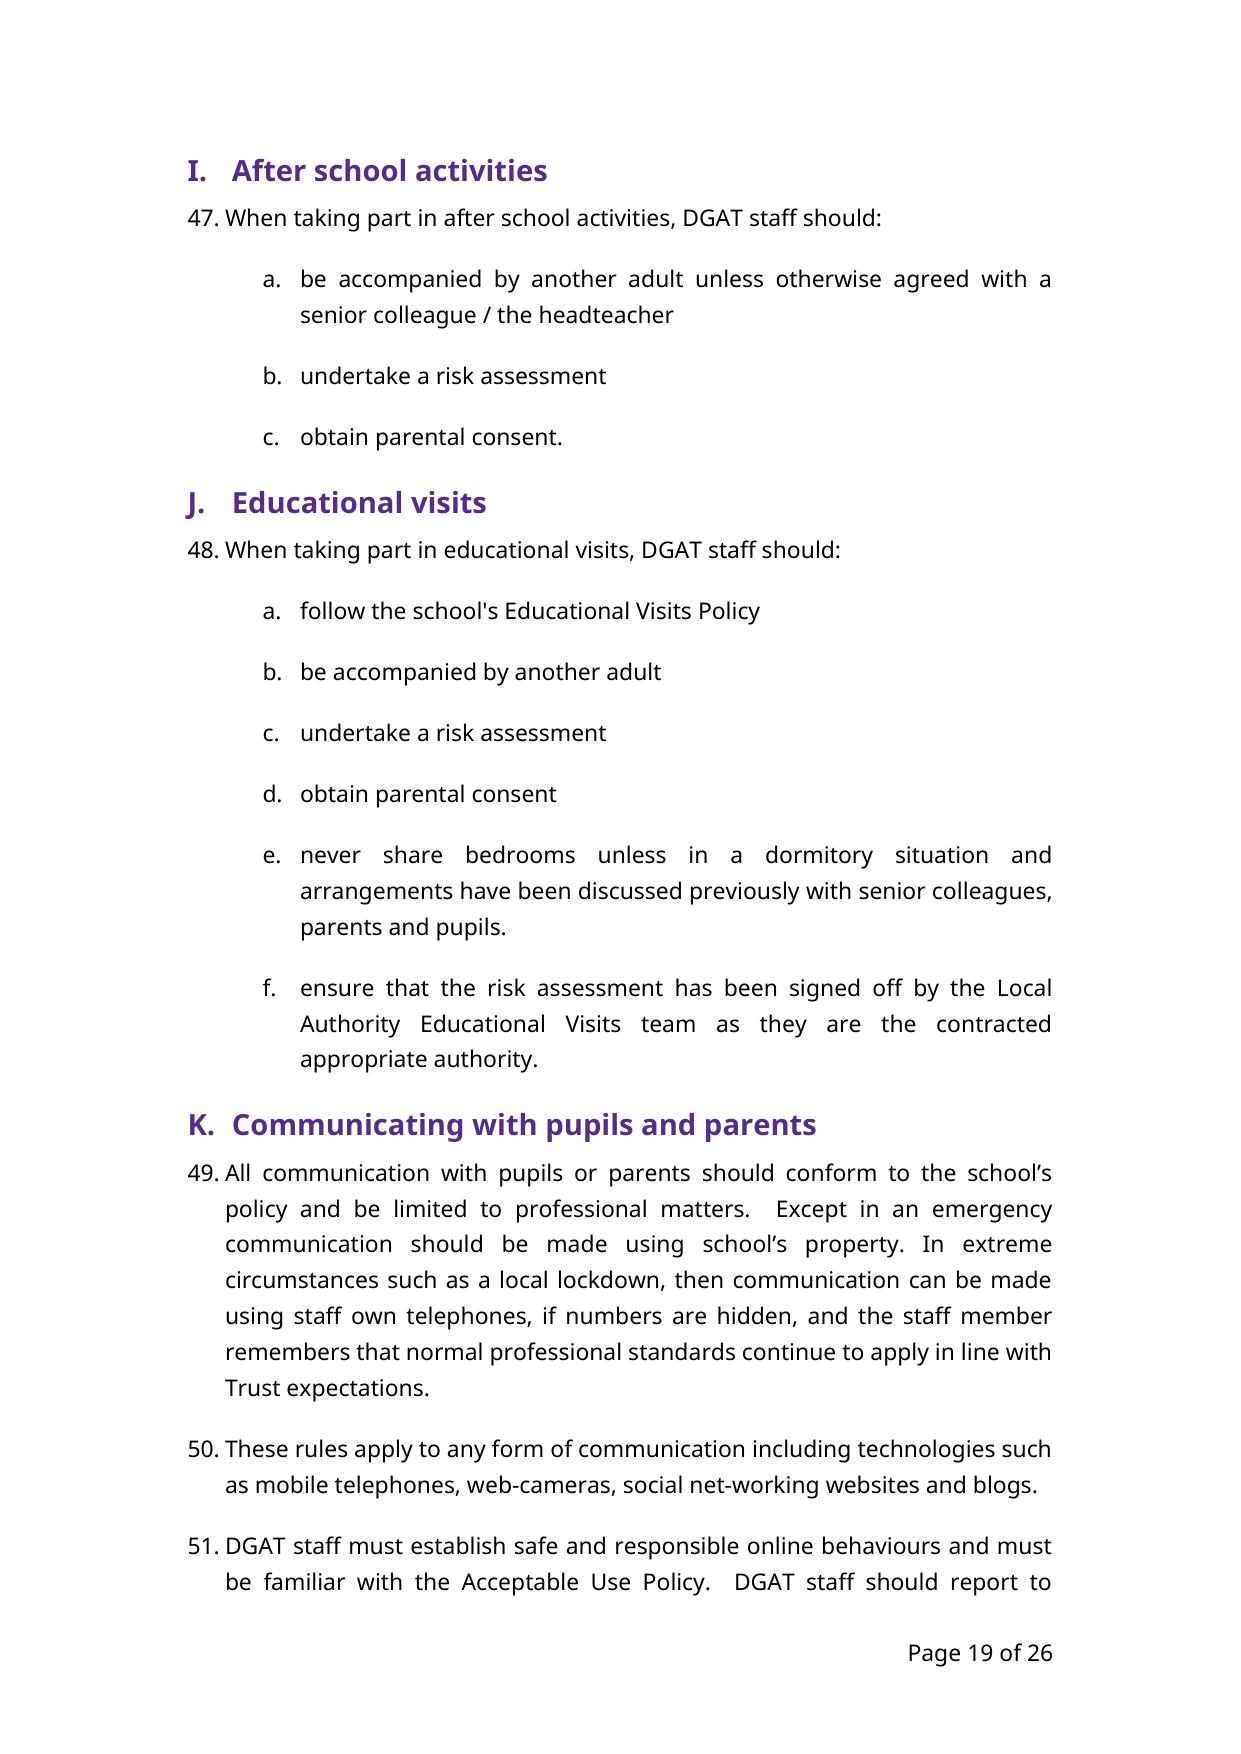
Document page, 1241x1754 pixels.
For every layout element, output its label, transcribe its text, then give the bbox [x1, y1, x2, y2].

subtitle After school activities [187, 150, 1053, 190]
list When taking part in educational visits, DGAT staff should: [187, 534, 1053, 565]
list ensure that the risk assessment has been signed off by the Local Authority Educational Visits team as they are the contracted appropriate authority. [262, 972, 1053, 1075]
list be accompanied by another adult unless otherwise agreed with a senior colleague / the headteacher [262, 263, 1053, 330]
list undertake a risk assessment [262, 717, 1053, 748]
list When taking part in after school activities, DGAT staff should: [187, 202, 1053, 233]
list be accompanied by another adult [262, 656, 1053, 687]
list never share bedrooms unless in a dormitory situation and arrangements have been discussed previously with senior colleagues, parents and pupils. [262, 839, 1053, 942]
list follow the school's Educational Visits Policy [262, 595, 1053, 626]
list obtain parental consent. [262, 421, 1053, 452]
subtitle Educational visits [187, 482, 1053, 522]
list undertake a risk assessment [262, 360, 1053, 391]
list All communication with pupils or parents should conform to the school’s policy and be limited to professional matters. Except in an emergency communication should be made using school’s property. In extreme circumstances such as a local lockdown, then communication can be made using staff own telephones, if numbers are hidden, and the staff member remembers that normal professional standards continue to apply in line with Trust expectations. [187, 1157, 1053, 1403]
list obtain parental consent [262, 778, 1053, 809]
list These rules apply to any form of communication including technologies such as mobile telephones, web-cameras, social net-working websites and blogs. [187, 1433, 1053, 1500]
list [187, 1530, 1053, 1597]
subtitle Communicating with pupils and parents [187, 1104, 1053, 1144]
